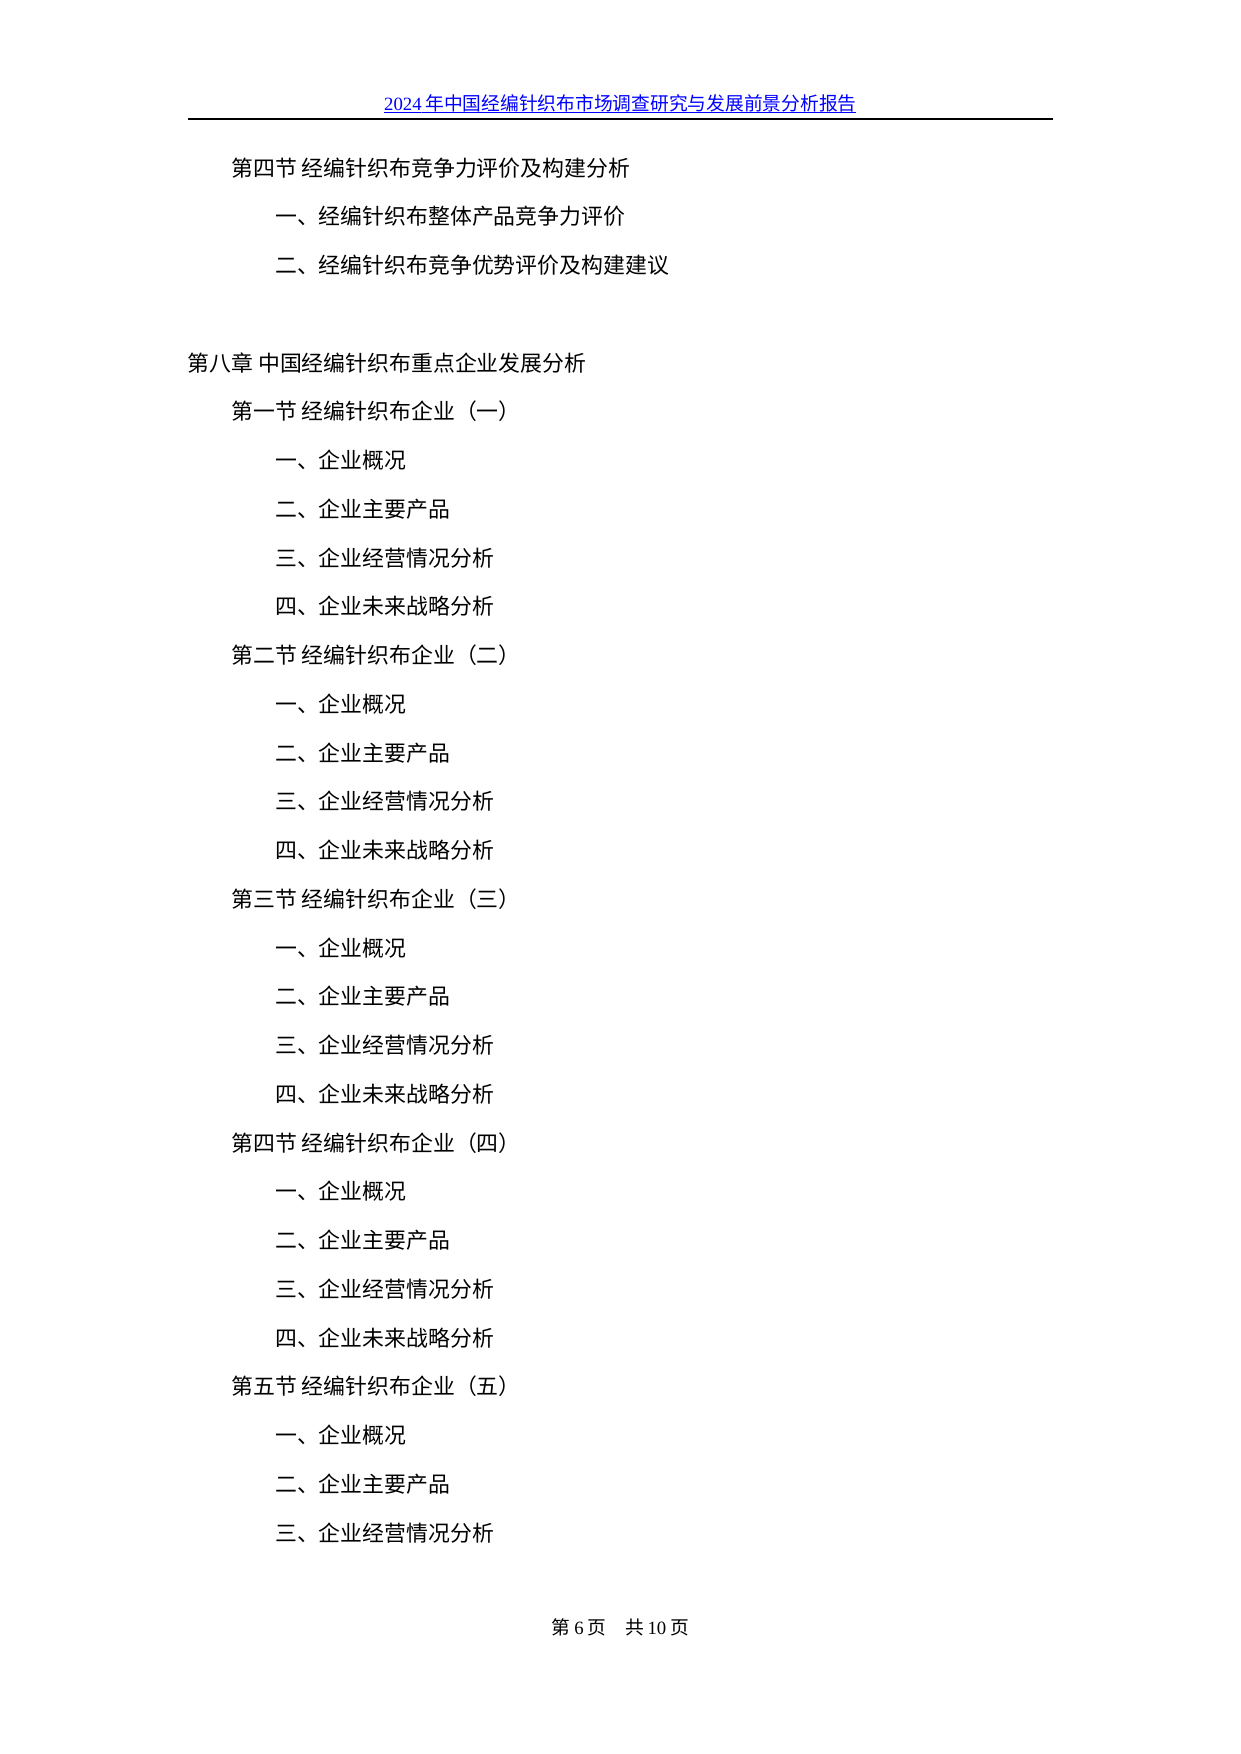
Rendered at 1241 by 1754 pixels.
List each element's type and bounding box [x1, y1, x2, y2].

text [187, 150, 1053, 1548]
